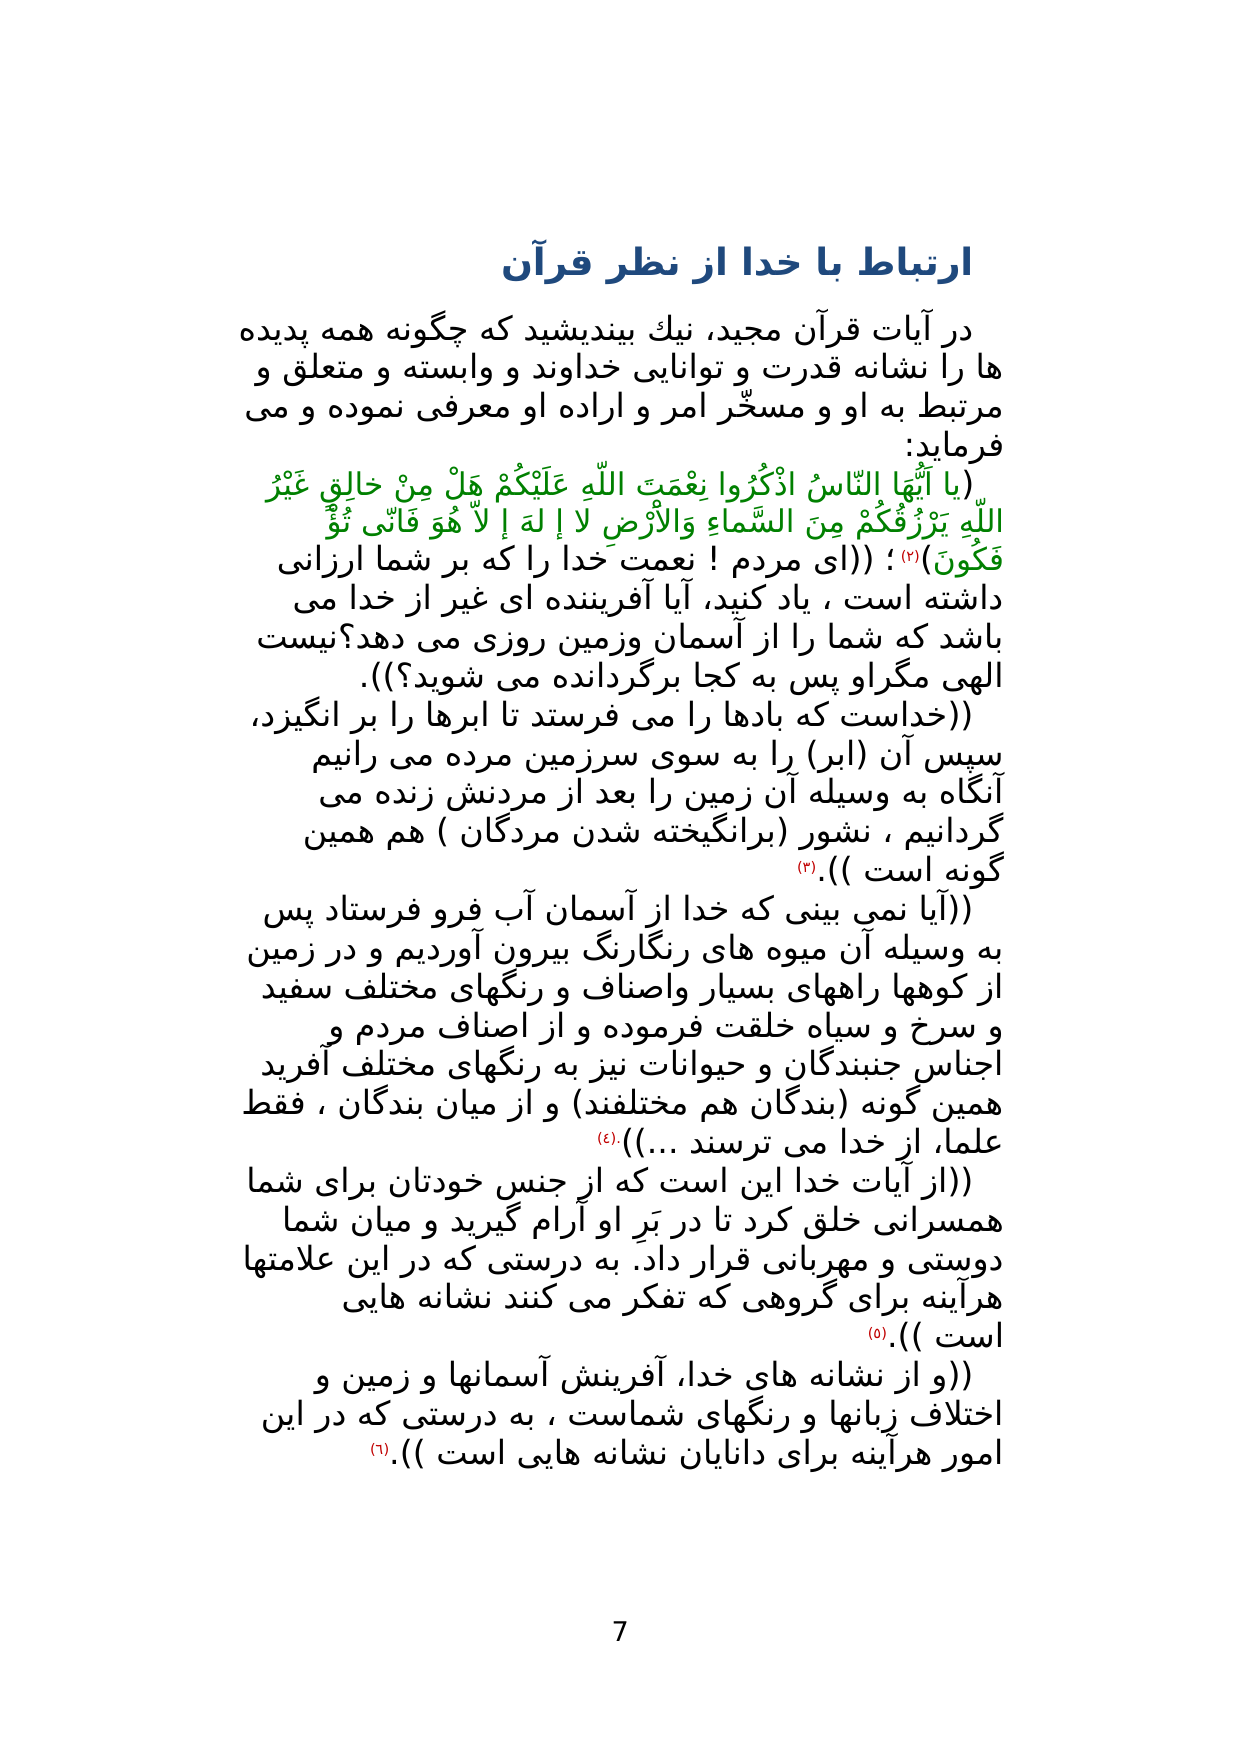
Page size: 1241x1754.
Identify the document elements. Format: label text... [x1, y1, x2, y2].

text (يا اَيُّهَا النّاسُ اذْكُرُوا نِعْمَتَ اللّهِ عَلَيْكُمْ هَلْ مِنْ خالِقٍ غَيْرُ اللّهِ يَرْزُقُكُمْ مِنَ السَّماءِ وَالاَْرْضِ لا إ لهَ إ لاّ هُوَ فَانّى تُؤْ فَكُونَ)(٢) ؛ ((اى مردم ! نعمت خدا را كه بر شما ارزانى داشته است ، ياد كنيد، آيا آفريننده اى غير از خدا مى باشد كه شما را از آسمان وزمين روزى مى دهد؟نيست الهى مگراو پس به كجا برگردانده مى شويد؟)). [236, 464, 1004, 695]
text ((از آيات خدا اين است كه از جنس خودتان براى شما همسرانى خلق كرد تا در بَرِ او آرام گيريد و ميان شما دوستى و مهربانى قرار داد. به درستى كه در اين علامتها هرآينه براى گروهى كه تفكر مى كنند نشانه هايى است )).(٥) [236, 1161, 1004, 1356]
subtitle ارتباط با خدا از نظر قرآن [236, 241, 1004, 284]
text ((و از نشانه هاى خدا، آفرينش آسمانها و زمين و اختلاف زبانها و رنگهاى شماست ، به درستى كه در اين امور هرآينه براى دانايان نشانه هايى است )).(٦) [236, 1356, 1004, 1472]
text در آيات قرآن مجيد، نيك بينديشيد كه چگونه همه پديده ها را نشانه قدرت و توانايى خداوند و وابسته و متعلق و مرتبط به او و مسخّر امر و اراده او معرفى نموده و مى فرمايد: [236, 309, 1004, 464]
text ((خداست كه بادها را مى فرستد تا ابرها را بر انگيزد، سپس آن (ابر) را به سوى سرزمين مرده مى رانيم آنگاه به وسيله آن زمين را بعد از مردنش زنده مى گردانيم ، نشور (برانگيخته شدن مردگان ) هم همين گونه است )).(٣) [236, 695, 1004, 889]
text ((آيا نمى بينى كه خدا از آسمان آب فرو فرستاد پس به وسيله آن ميوه هاى رنگارنگ بيرون آورديم و در زمين از كوهها راههاى بسيار واصناف و رنگهاى مختلف سفيد و سرخ و سياه خلقت فرموده و از اصناف مردم و اجناس جنبندگان و حيوانات نيز به رنگهاى مختلف آفريد همين گونه (بندگان هم مختلفند) و از ميان بندگان ، فقط علما، از خدا مى ترسند ...)).(٤) [236, 889, 1004, 1161]
